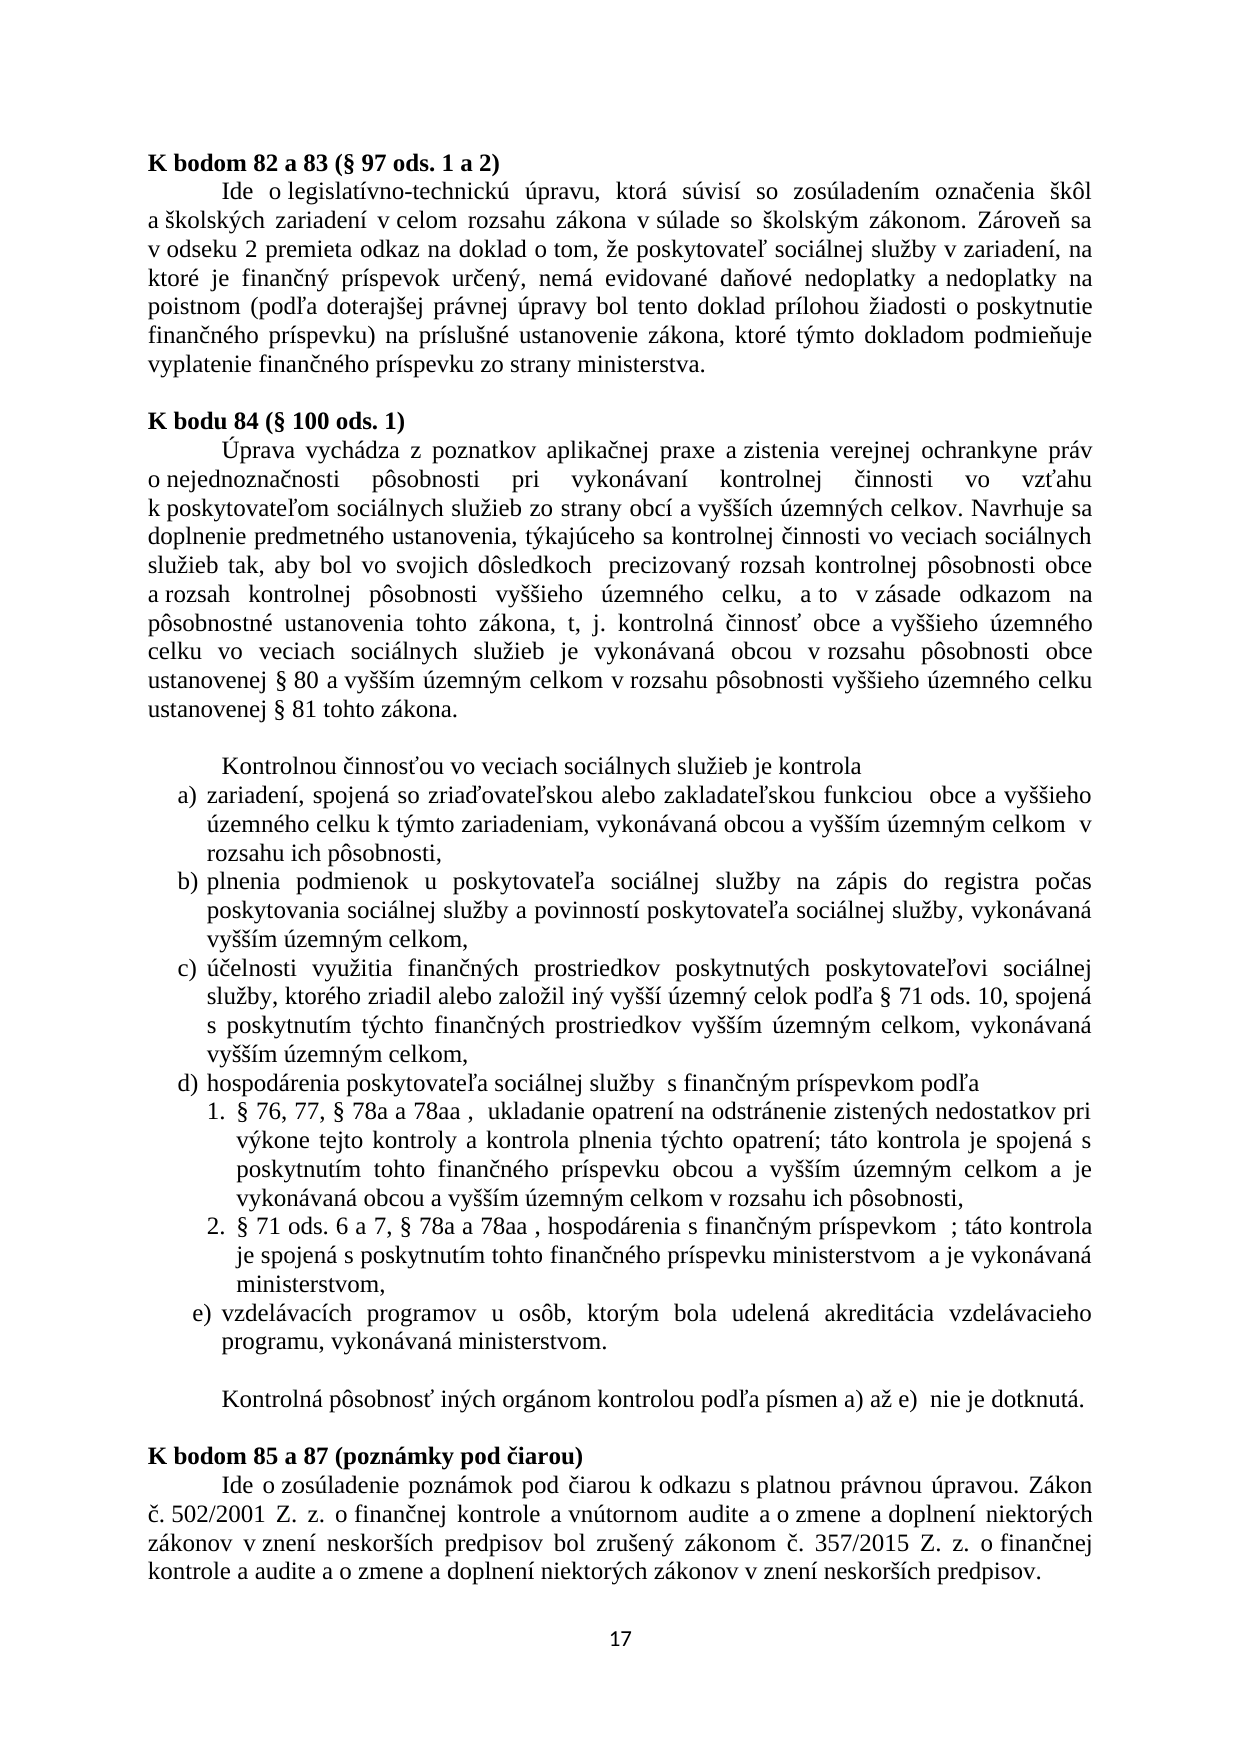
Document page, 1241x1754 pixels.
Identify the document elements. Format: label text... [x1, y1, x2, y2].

text c) účelnosti využitia finančných prostriedkov poskytnutých poskytovateľovi sociálnej služby, ktorého zriadil alebo založil iný vyšší územný celok podľa § 71 ods. 10, spojená s poskytnutím týchto finančných prostriedkov vyšším územným celkom, vykonávaná vyšším územným celkom, [177, 953, 1093, 1068]
text 1. § 76, 77, § 78a a 78aa , ukladanie opatrení na odstránenie zistených nedostatkov pri výkone tejto kontroly a kontrola plnenia týchto opatrení; táto kontrola je spojená s poskytnutím tohto finančného príspevku obcou a vyšším územným celkom a je vykonávaná obcou a vyšším územným celkom v rozsahu ich pôsobnosti, [207, 1096, 1093, 1211]
text Ide o zosúladenie poznámok pod čiarou k odkazu s platnou právnou úpravou. Zákon č. 502/2001 Z. z. o finančnej kontrole a vnútornom audite a o zmene a doplnení niektorých zákonov v znení neskorších predpisov bol zrušený zákonom č. 357/2015 Z. z. o finančnej kontrole a audite a o zmene a doplnení niektorých zákonov v znení neskorších predpisov. [148, 1470, 1093, 1585]
text Kontrolná pôsobnosť iných orgánom kontrolou podľa písmen a) až e) nie je dotknutá. [148, 1384, 1093, 1413]
text K bodom 82 a 83 (§ 97 ods. 1 a 2) [148, 148, 1093, 176]
text Úprava vychádza z poznatkov aplikačnej praxe a zistenia verejnej ochrankyne práv o nejednoznačnosti pôsobnosti pri vykonávaní kontrolnej činnosti vo vzťahu k poskytovateľom sociálnych služieb zo strany obcí a vyšších územných celkov. Navrhuje sa doplnenie predmetného ustanovenia, týkajúceho sa kontrolnej činnosti vo veciach sociálnych služieb tak, aby bol vo svojich dôsledkoch precizovaný rozsah kontrolnej pôsobnosti obce a rozsah kontrolnej pôsobnosti vyššieho územného celku, a to v zásade odkazom na pôsobnostné ustanovenia tohto zákona, t, j. kontrolná činnosť obce a vyššieho územného celku vo veciach sociálnych služieb je vykonávaná obcou v rozsahu pôsobnosti obce ustanovenej § 80 a vyšším územným celkom v rozsahu pôsobnosti vyššieho územného celku ustanovenej § 81 tohto zákona. [148, 435, 1093, 723]
text a) zariadení, spojená so zriaďovateľskou alebo zakladateľskou funkciou obce a vyššieho územného celku k týmto zariadeniam, vykonávaná obcou a vyšším územným celkom v rozsahu ich pôsobnosti, [177, 780, 1093, 866]
text Ide o legislatívno-technickú úpravu, ktorá súvisí so zosúladením označenia škôl a školských zariadení v celom rozsahu zákona v súlade so školským zákonom. Zároveň sa v odseku 2 premieta odkaz na doklad o tom, že poskytovateľ sociálnej služby v zariadení, na ktoré je finančný príspevok určený, nemá evidované daňové nedoplatky a nedoplatky na poistnom (podľa doterajšej právnej úpravy bol tento doklad prílohou žiadosti o poskytnutie finančného príspevku) na príslušné ustanovenie zákona, ktoré týmto dokladom podmieňuje vyplatenie finančného príspevku zo strany ministerstva. [148, 176, 1093, 378]
text b) plnenia podmienok u poskytovateľa sociálnej služby na zápis do registra počas poskytovania sociálnej služby a povinností poskytovateľa sociálnej služby, vykonávaná vyšším územným celkom, [177, 866, 1093, 953]
text d) hospodárenia poskytovateľa sociálnej služby s finančným príspevkom podľa [177, 1068, 1093, 1096]
text Kontrolnou činnosťou vo veciach sociálnych služieb je kontrola [148, 751, 1093, 780]
text e) vzdelávacích programov u osôb, ktorým bola udelená akreditácia vzdelávacieho programu, vykonávaná ministerstvom. [192, 1298, 1093, 1355]
text K bodu 84 (§ 100 ods. 1) [148, 406, 1093, 435]
text K bodom 85 a 87 (poznámky pod čiarou) [148, 1441, 1093, 1470]
text 2. § 71 ods. 6 a 7, § 78a a 78aa , hospodárenia s finančným príspevkom ; táto kontrola je spojená s poskytnutím tohto finančného príspevku ministerstvom a je vykonávaná ministerstvom, [207, 1211, 1093, 1298]
